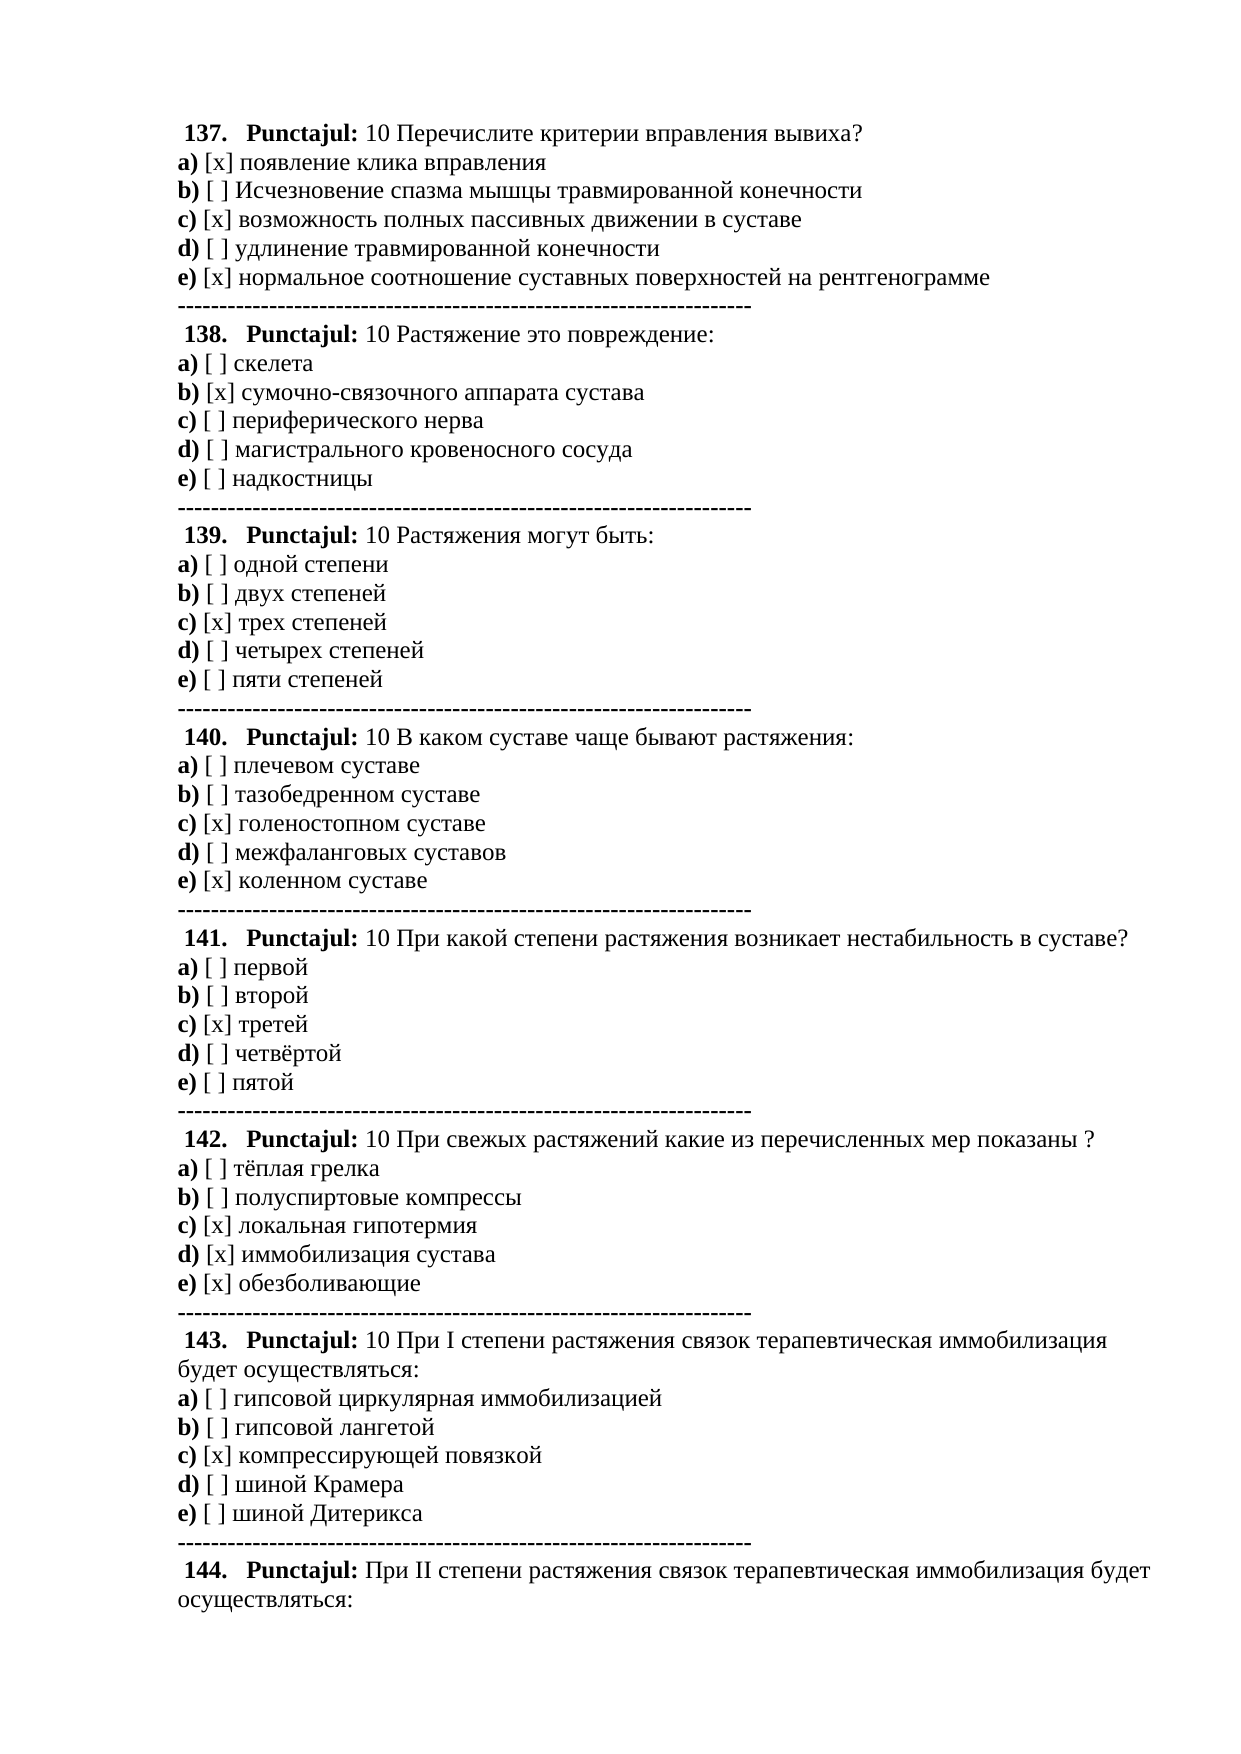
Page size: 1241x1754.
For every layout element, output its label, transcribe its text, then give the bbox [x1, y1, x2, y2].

text d) [ ] четвёртой [177, 1038, 1152, 1067]
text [177, 1527, 1152, 1556]
text a) [ ] первой [177, 952, 1152, 981]
text --------------------------------------------------------------------- [177, 894, 1152, 923]
text a) [x] появление клика вправления [177, 147, 1152, 176]
text d) [x] иммобилизация сустава [177, 1239, 1152, 1268]
text d) [ ] удлинение травмированной конечности [177, 233, 1152, 262]
text 140. Punctajul: 10 В каком суставе чаще бывают растяжения: [177, 722, 1152, 751]
text b) [ ] тазобедренном суставе [177, 779, 1152, 808]
text 141. Punctajul: 10 При какой степени растяжения возникает нестабильность в суставе? [177, 923, 1152, 952]
text 143. Punctajul: 10 При I степени растяжения связок терапевтическая иммобилизация будет осуществляться: [177, 1326, 1152, 1383]
text e) [ ] шиной Дитерикса [177, 1498, 1152, 1527]
text c) [x] третей [177, 1009, 1152, 1038]
text --------------------------------------------------------------------- [177, 1297, 1152, 1326]
text e) [ ] надкостницы [177, 463, 1152, 492]
text b) [ ] второй [177, 981, 1152, 1009]
text 144. Punctajul: При II степени растяжения связок терапевтическая иммобилизация будет осуществляться: [177, 1556, 1152, 1613]
text --------------------------------------------------------------------- [177, 693, 1152, 722]
text --------------------------------------------------------------------- [177, 492, 1152, 521]
text c) [ ] периферического нерва [177, 406, 1152, 434]
text e) [ ] пятой [177, 1067, 1152, 1096]
text a) [ ] тёплая грелка [177, 1153, 1152, 1182]
text --------------------------------------------------------------------- [177, 291, 1152, 319]
text d) [ ] четырех степеней [177, 636, 1152, 664]
text 139. Punctajul: 10 Растяжения могут быть: [177, 521, 1152, 549]
text e) [x] коленном суставе [177, 866, 1152, 894]
text b) [ ] гипсовой лангетой [177, 1412, 1152, 1441]
text d) [ ] шиной Крамера [177, 1469, 1152, 1498]
text a) [ ] гипсовой циркулярная иммобилизацией [177, 1383, 1152, 1412]
text b) [ ] Исчезновение спазма мышцы травмированной конечности [177, 176, 1152, 204]
text 137. Punctajul: 10 Перечислите критерии вправления вывиха? [177, 118, 1152, 147]
text c) [x] голеностопном суставе [177, 808, 1152, 837]
text b) [ ] двух степеней [177, 578, 1152, 607]
text c) [x] компрессирующей повязкой [177, 1441, 1152, 1469]
text 142. Punctajul: 10 При свежых растяжений какие из перечисленных мер показаны ? [177, 1124, 1152, 1153]
text a) [ ] плечевом суставе [177, 751, 1152, 779]
text d) [ ] межфаланговых суставов [177, 837, 1152, 866]
text a) [ ] одной степени [177, 549, 1152, 578]
text e) [ ] пяти степеней [177, 664, 1152, 693]
text b) [x] сумочно-связочного аппарата сустава [177, 377, 1152, 406]
text 138. Punctajul: 10 Растяжение это повреждение: [177, 319, 1152, 348]
text c) [x] возможность полных пассивных движении в суставе [177, 204, 1152, 233]
text b) [ ] полуспиртовые компрессы [177, 1182, 1152, 1211]
text e) [x] нормальное соотношение суставных поверхностей на рентгенограмме [177, 262, 1152, 291]
text c) [x] трех степеней [177, 607, 1152, 636]
text a) [ ] скелета [177, 348, 1152, 377]
text c) [x] локальная гипотермия [177, 1211, 1152, 1239]
text --------------------------------------------------------------------- [177, 1096, 1152, 1124]
text d) [ ] магистрального кровеносного сосуда [177, 434, 1152, 463]
text e) [x] обезболивающие [177, 1268, 1152, 1297]
